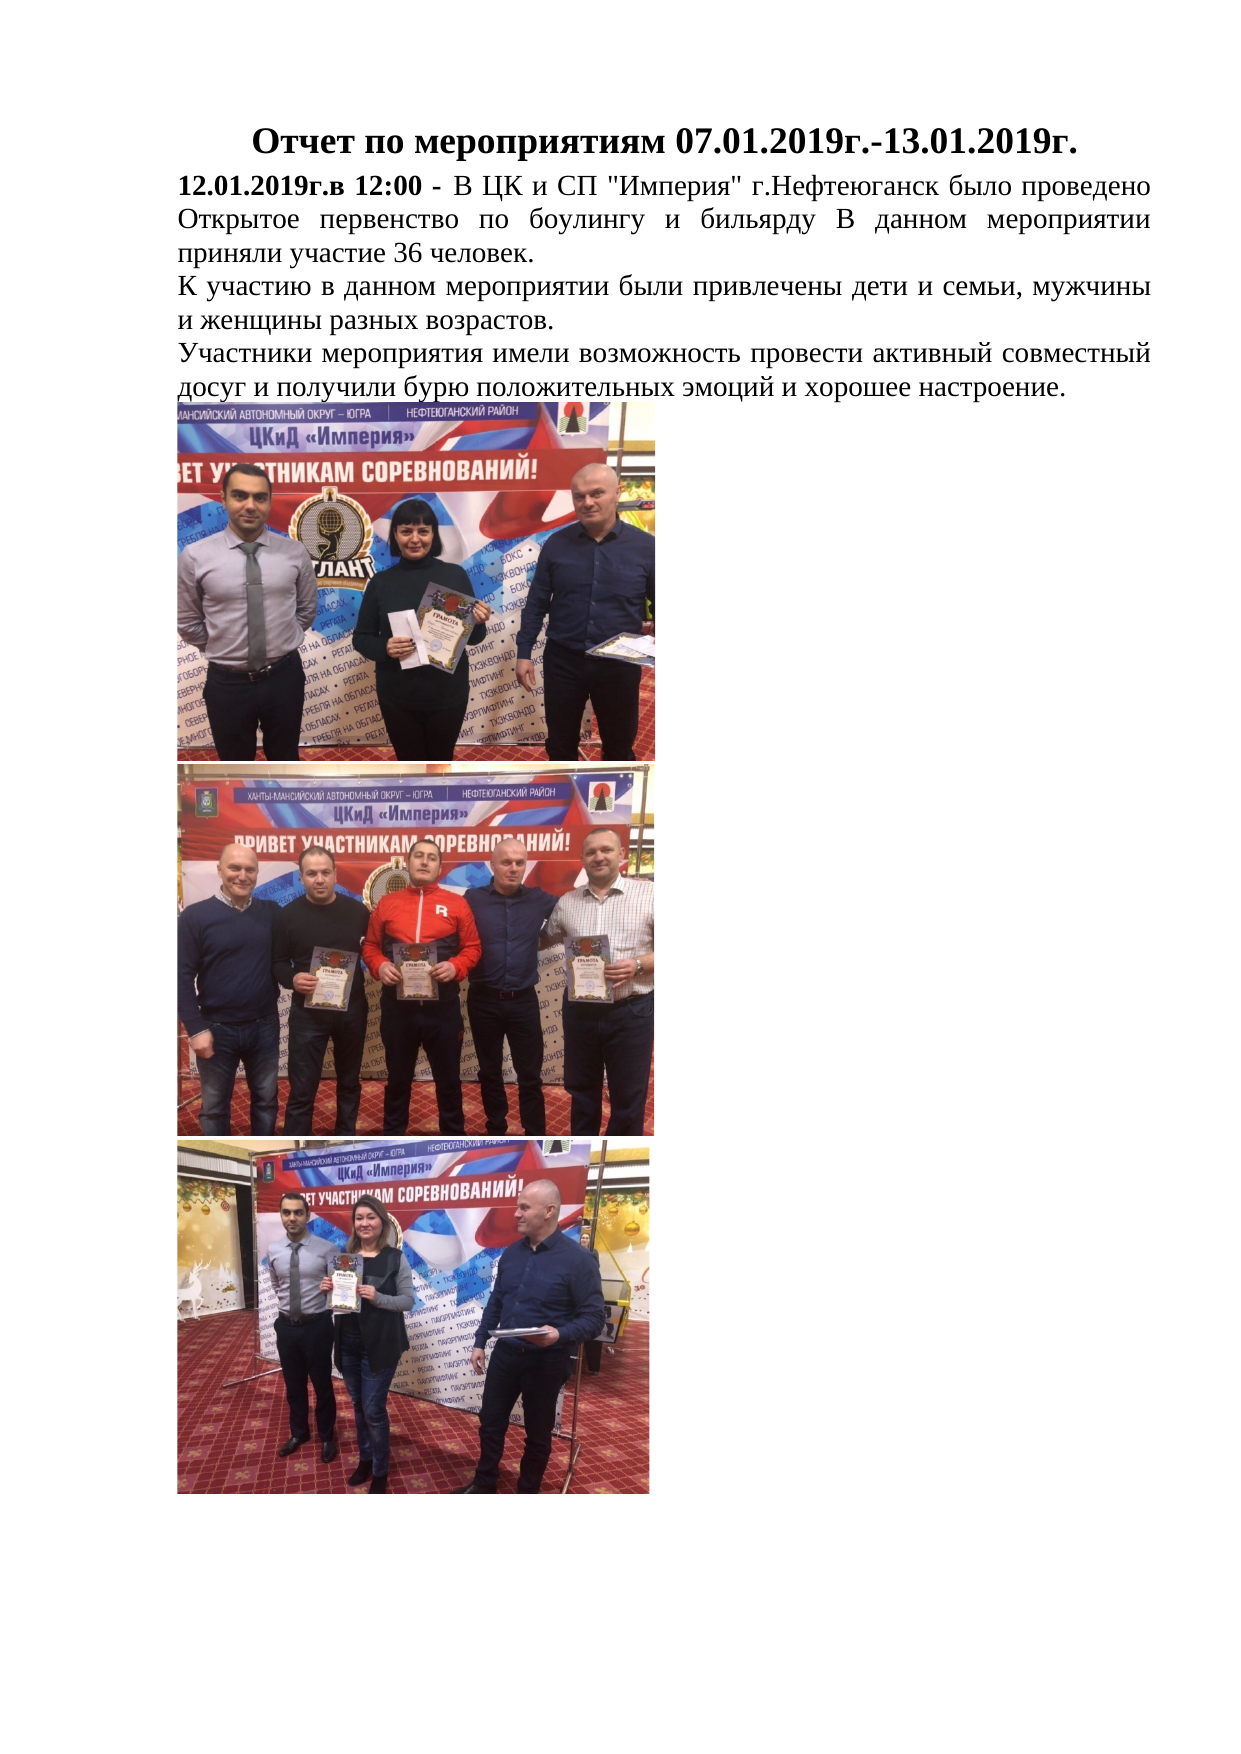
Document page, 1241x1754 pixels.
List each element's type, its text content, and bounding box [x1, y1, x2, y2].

picture [177, 1140, 650, 1494]
text Участники мероприятия имели возможность провести активный совместный досуг и получили бурю положительных эмоций и хорошее настроение. [177, 335, 1152, 402]
text К участию в данном мероприятии были привлечены дети и семьи, мужчины и женщины разных возрастов. [177, 268, 1152, 335]
text 12.01.2019г.в 12:00 - В ЦК и СП "Империя" г.Нефтеюганск было проведено Открытое первенство по боулингу и бильярду В данном мероприятии приняли участие 36 человек. [177, 168, 1152, 268]
picture [177, 764, 655, 1136]
text Отчет по мероприятиям 07.01.2019г.-13.01.2019г. [177, 118, 1152, 161]
picture [177, 402, 656, 761]
